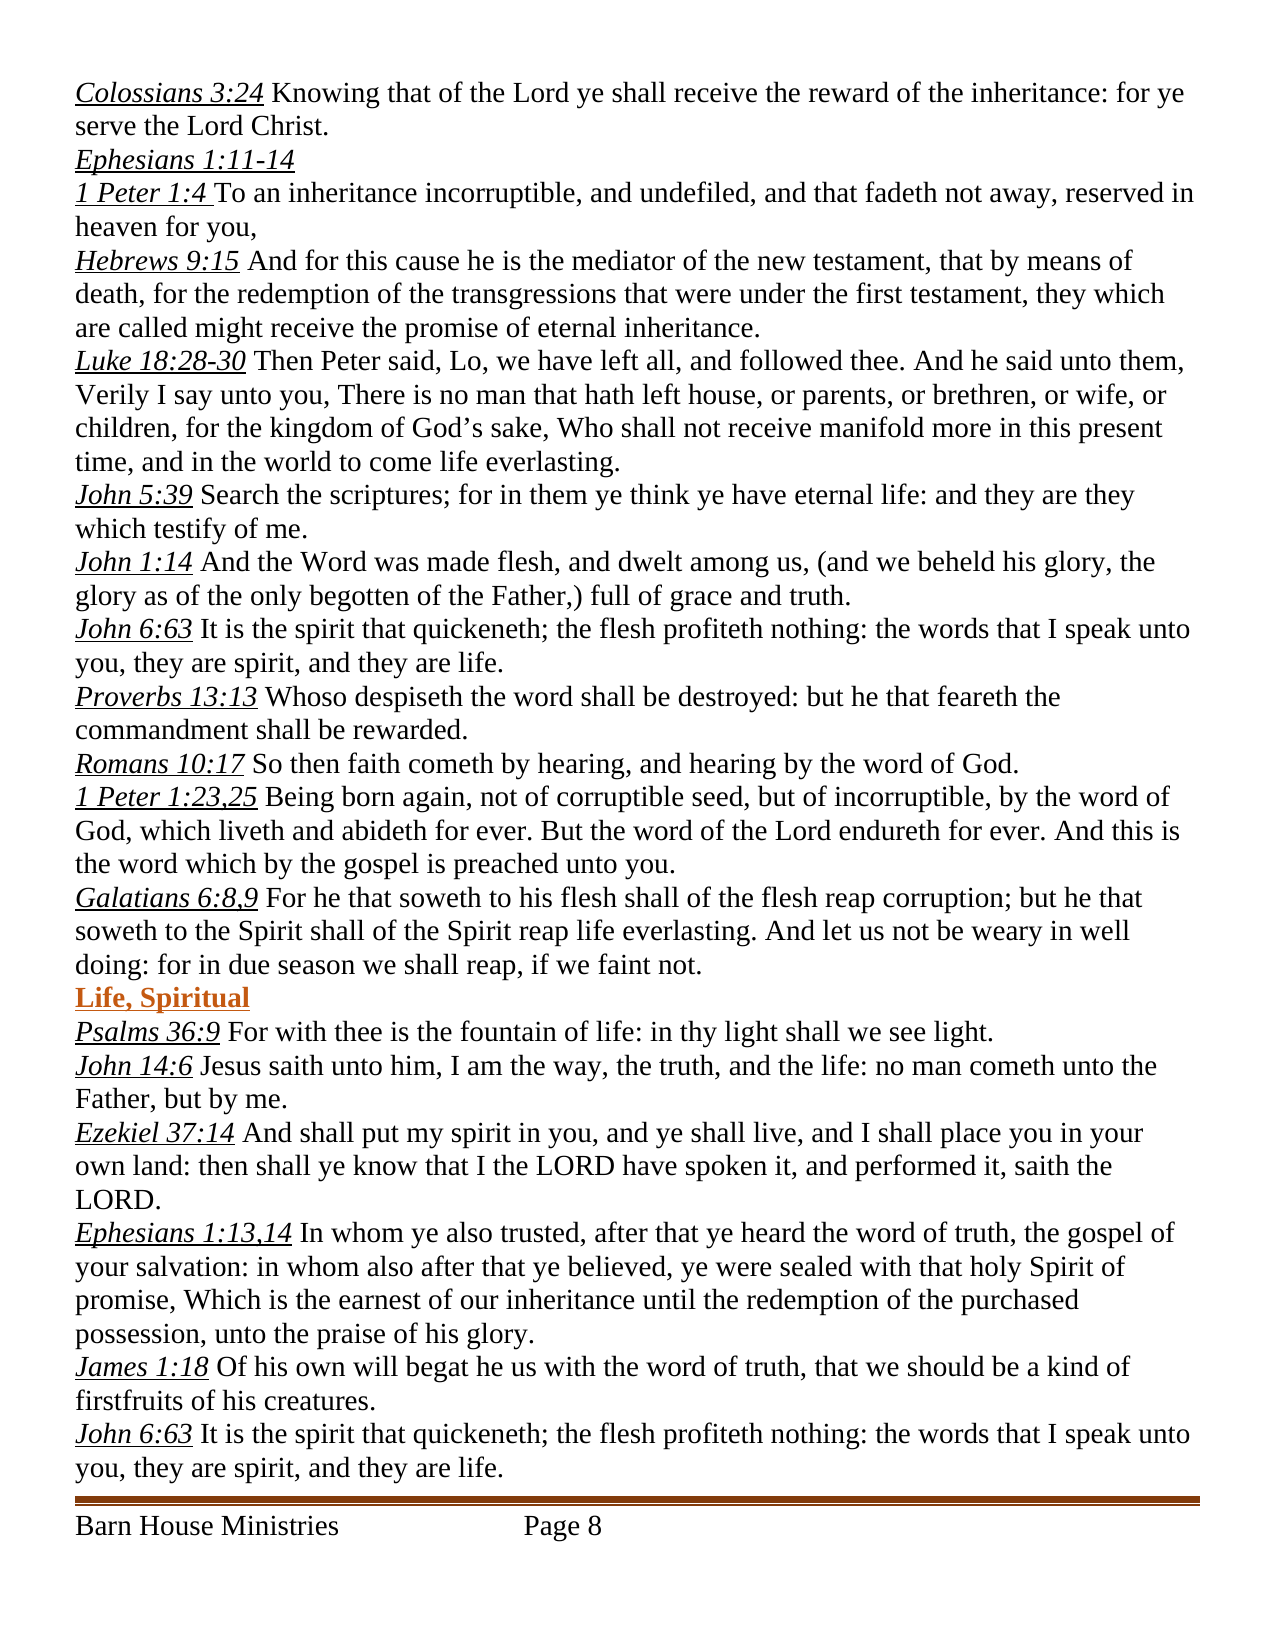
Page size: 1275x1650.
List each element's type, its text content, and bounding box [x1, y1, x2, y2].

text Romans 10:17 So then faith cometh by hearing, and hearing by the word of God. [75, 746, 1200, 779]
text 1 Peter 1:23,25 Being born again, not of corruptible seed, but of incorruptible, by the word of God, which liveth and abideth for ever. But the word of the Lord endureth for ever. And this is the word which by the gospel is preached unto you. [75, 779, 1200, 880]
text Ephesians 1:13,14 In whom ye also trusted, after that ye heard the word of truth, the gospel of your salvation: in whom also after that ye believed, ye were sealed with that holy Spirit of promise, Which is the earnest of our inheritance until the redemption of the purchased possession, unto the praise of his glory. [75, 1215, 1200, 1349]
text Proverbs 13:13 Whoso despiseth the word shall be destroyed: but he that feareth the commandment shall be rewarded. [75, 679, 1200, 746]
text Galatians 6:8,9 For he that soweth to his flesh shall of the flesh reap corruption; but he that soweth to the Spirit shall of the Spirit reap life everlasting. And let us not be weary in well doing: for in due season we shall reap, if we faint not. [75, 880, 1200, 981]
text John 6:63 It is the spirit that quickeneth; the flesh profiteth nothing: the words that I speak unto you, they are spirit, and they are life. [75, 612, 1200, 679]
text Ezekiel 37:14 And shall put my spirit in you, and ye shall live, and I shall place you in your own land: then shall ye know that I the LORD have spoken it, and performed it, saith the LORD. [75, 1115, 1200, 1215]
text Hebrews 9:15 And for this cause he is the mediator of the new testament, that by means of death, for the redemption of the transgressions that were under the first testament, they which are called might receive the promise of eternal inheritance. [75, 243, 1200, 343]
text Psalms 36:9 For with thee is the fountain of life: in thy light shall we see light. [75, 1014, 1200, 1048]
text Life, Spiritual [75, 981, 1200, 1014]
text Colossians 3:24 Knowing that of the Lord ye shall receive the reward of the inheritance: for ye serve the Lord Christ. [75, 75, 1200, 142]
text Luke 18:28-30 Then Peter said, Lo, we have left all, and followed thee. And he said unto them, Verily I say unto you, There is no man that hath left house, or parents, or brethren, or wife, or children, for the kingdom of God’s sake, Who shall not receive manifold more in this present time, and in the world to come life everlasting. [75, 343, 1200, 477]
text John 1:14 And the Word was made flesh, and dwelt among us, (and we beheld his glory, the glory as of the only begotten of the Father,) full of grace and truth. [75, 544, 1200, 612]
text 1 Peter 1:4 To an inheritance incorruptible, and undefiled, and that fadeth not away, reserved in heaven for you, [75, 176, 1200, 243]
text Ephesians 1:11-14 [75, 142, 1200, 176]
text James 1:18 Of his own will begat he us with the word of truth, that we should be a kind of firstfruits of his creatures. [75, 1349, 1200, 1417]
text John 6:63 It is the spirit that quickeneth; the flesh profiteth nothing: the words that I speak unto you, they are spirit, and they are life. [75, 1417, 1200, 1484]
text John 14:6 Jesus saith unto him, I am the way, the truth, and the life: no man cometh unto the Father, but by me. [75, 1048, 1200, 1115]
text John 5:39 Search the scriptures; for in them ye think ye have eternal life: and they are they which testify of me. [75, 477, 1200, 544]
